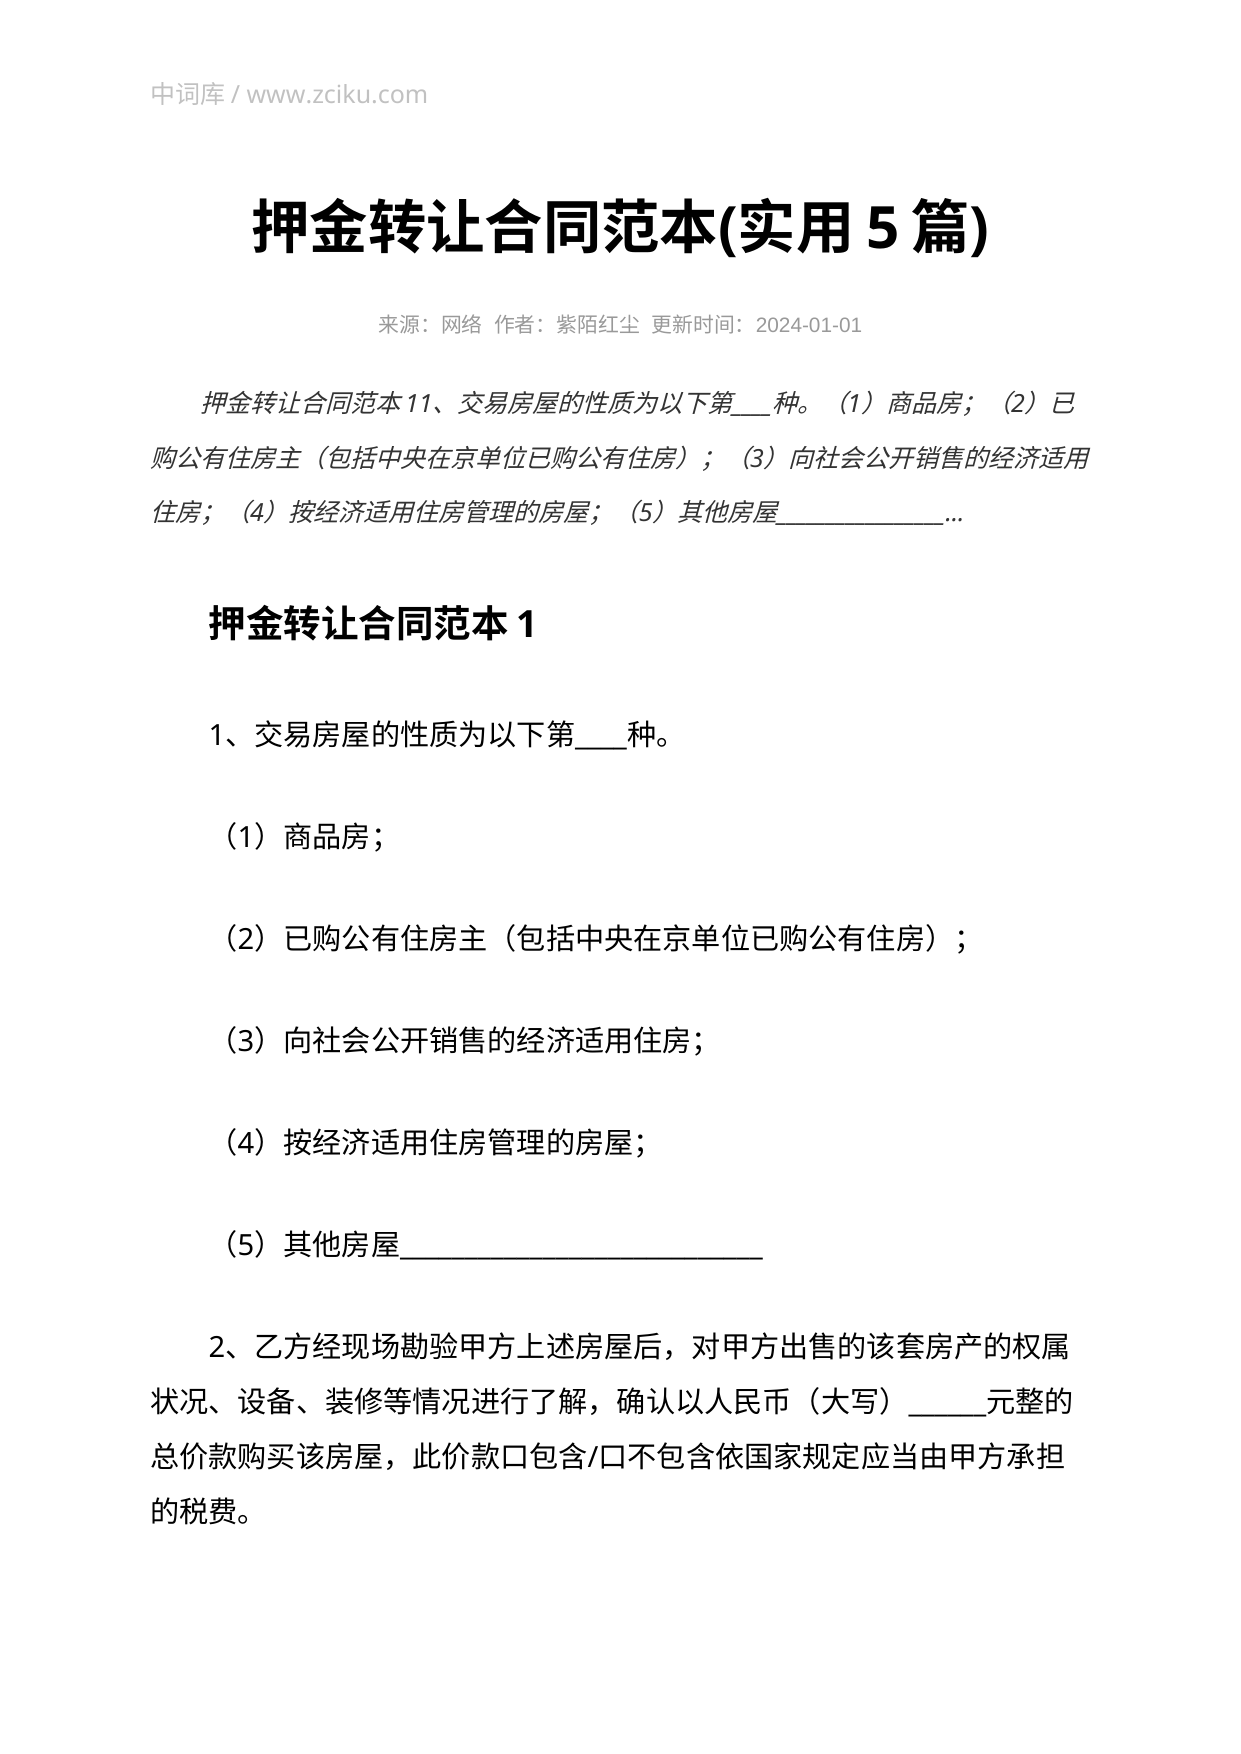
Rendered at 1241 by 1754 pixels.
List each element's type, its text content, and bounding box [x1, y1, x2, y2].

text （1）商品房； [150, 813, 1090, 856]
text 1、交易房屋的性质为以下第____种。 [150, 711, 1090, 754]
text 押金转让合同范本1 [150, 594, 1090, 648]
text 来源：网络 作者：紫陌红尘 更新时间：2024-01-01 [150, 313, 1090, 337]
text （4）按经济适用住房管理的房屋； [150, 1119, 1090, 1162]
text （3）向社会公开销售的经济适用住房； [150, 1017, 1090, 1060]
text （5）其他房屋____________________________ [150, 1221, 1090, 1264]
subtitle 押金转让合同范本(实用5篇) [150, 181, 1090, 266]
text 2、乙方经现场勘验甲方上述房屋后，对甲方出售的该套房产的权属状况、设备、装修等情况进行了解，确认以人民币（大写）______元整的总价款购买该房屋，此价款口包含/口不包含依国家规定应当由甲方承担的税费。 [150, 1323, 1090, 1531]
text 押金转让合同范本11、交易房屋的性质为以下第____种。（1）商品房；（2）已购公有住房主（包括中央在京单位已购公有住房）；（3）向社会公开销售的经济适用住房；（4）按经济适用住房管理的房屋；（5）其他房屋_________________... [150, 384, 1090, 529]
text （2）已购公有住房主（包括中央在京单位已购公有住房）； [150, 915, 1090, 958]
